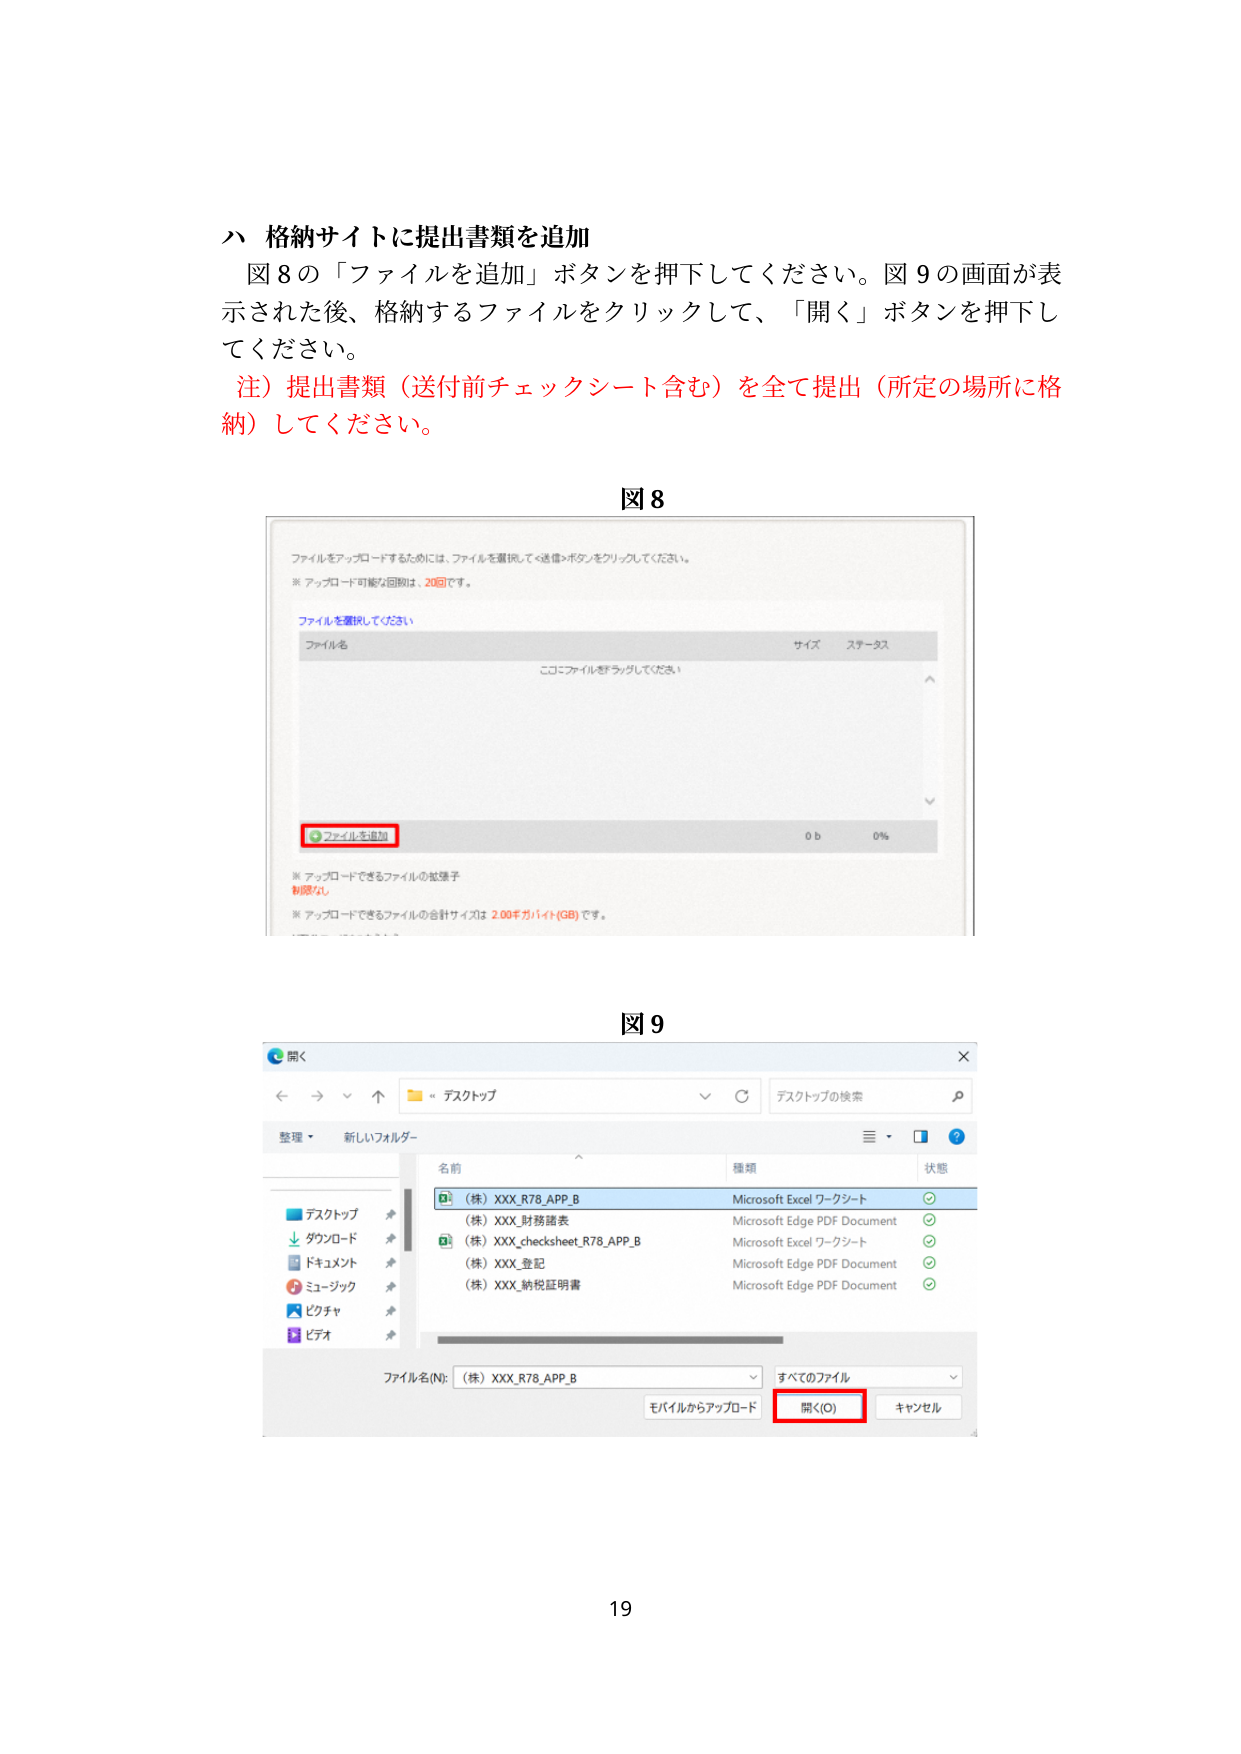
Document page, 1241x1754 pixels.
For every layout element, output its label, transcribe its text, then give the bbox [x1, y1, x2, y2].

picture [265, 516, 975, 936]
picture [262, 1041, 978, 1437]
text 図9 [222, 1004, 1063, 1042]
subtitle ハ 格納サイトに提出書類を追加 [222, 217, 1063, 254]
text 注）提出書類（送付前チェックシート含む）を全て提出（所定の場所に格納）してください。 [222, 367, 1063, 442]
text 図8 [222, 479, 1063, 517]
text 図8の「ファイルを追加」ボタンを押下してください。図9の画面が表示された後、格納するファイルをクリックして、「開く」ボタンを押下してください。 [222, 254, 1063, 367]
